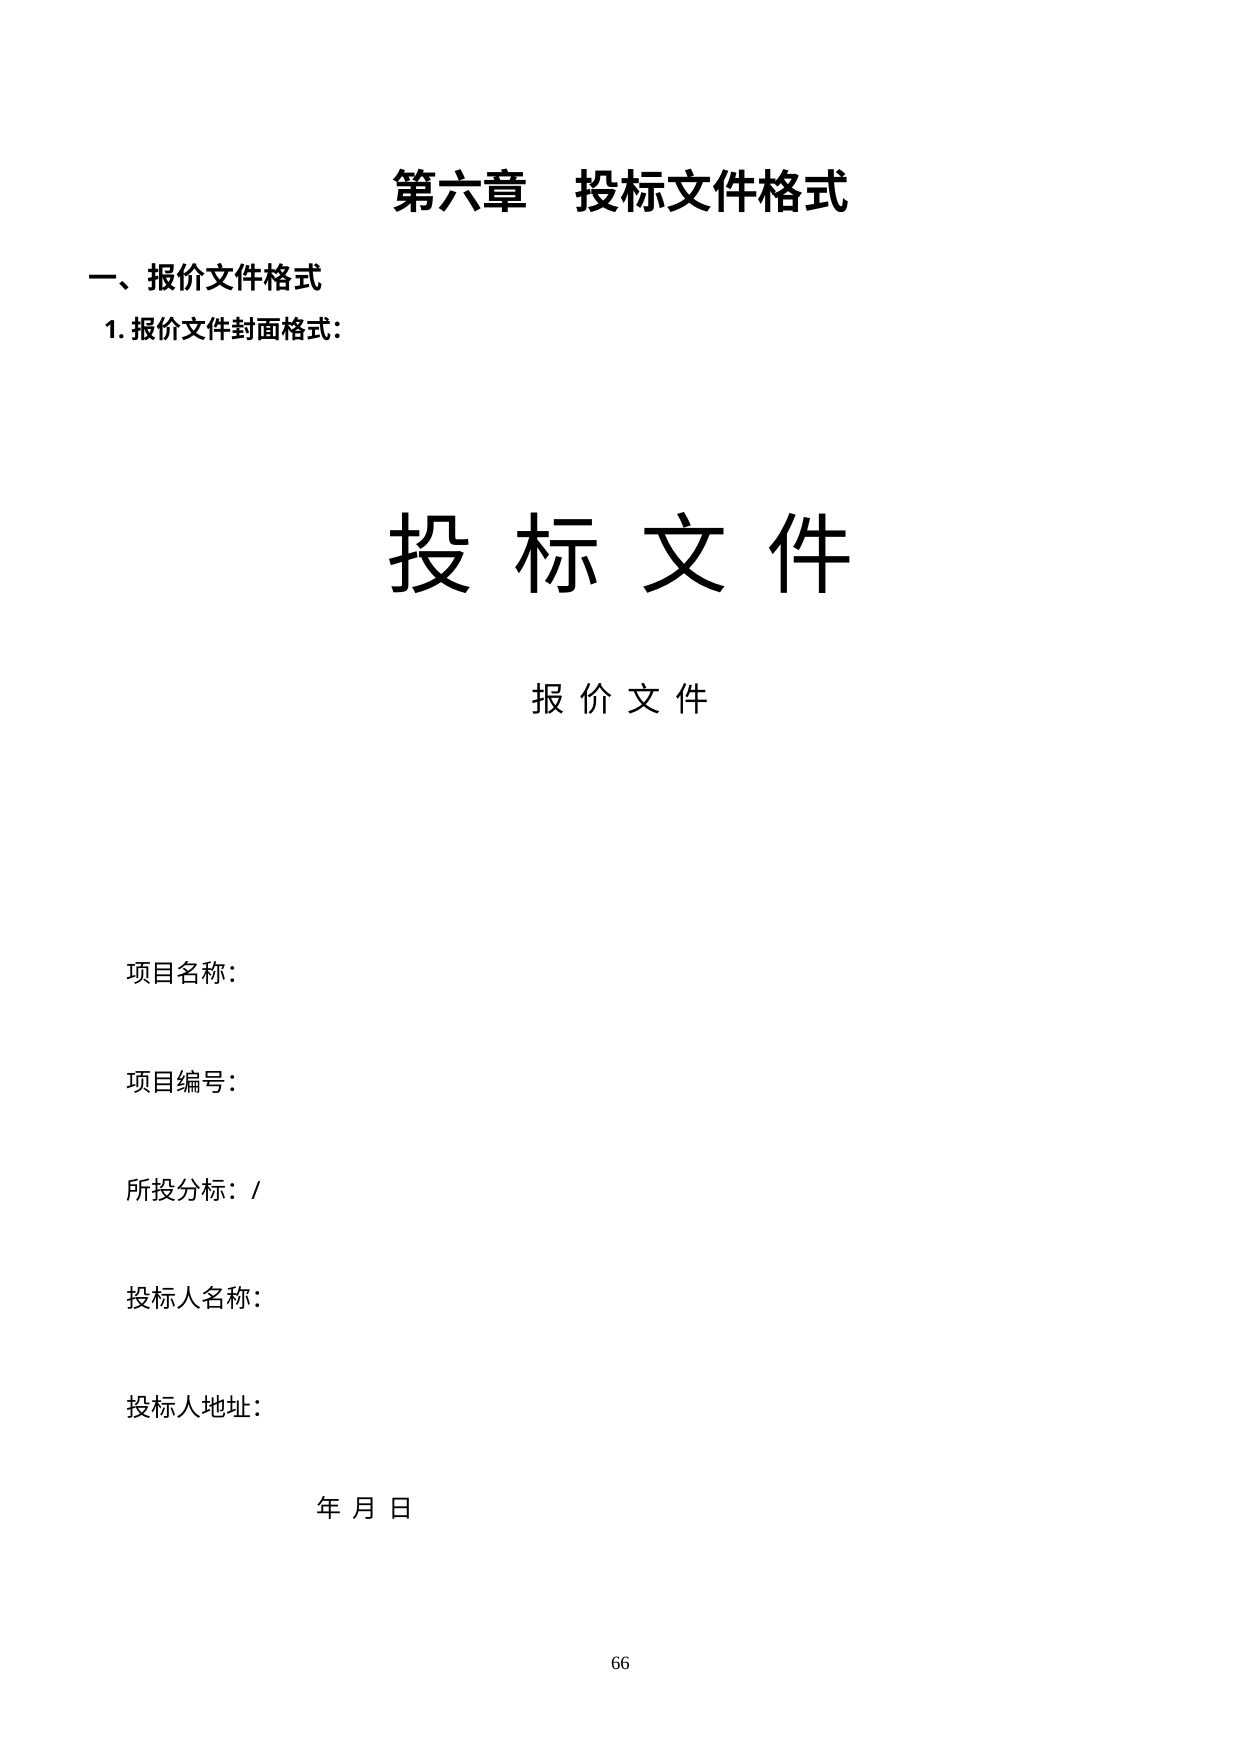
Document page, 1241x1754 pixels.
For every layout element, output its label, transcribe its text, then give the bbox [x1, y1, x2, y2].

text 报 价 文 件 [89, 678, 1152, 720]
text 投 标 文 件 [89, 485, 1152, 612]
text 投标人地址： [89, 1383, 1152, 1424]
text 项目名称： [89, 949, 1152, 991]
text 1. 报价文件封面格式： [103, 310, 1152, 346]
text 投标人名称： [89, 1274, 1152, 1316]
text 年 月 日 [89, 1484, 1152, 1525]
text 所投分标：/ [89, 1166, 1152, 1208]
text 项目编号： [89, 1058, 1152, 1099]
text 一、报价文件格式 [89, 255, 1152, 297]
subtitle 第六章 投标文件格式 [89, 156, 1152, 222]
